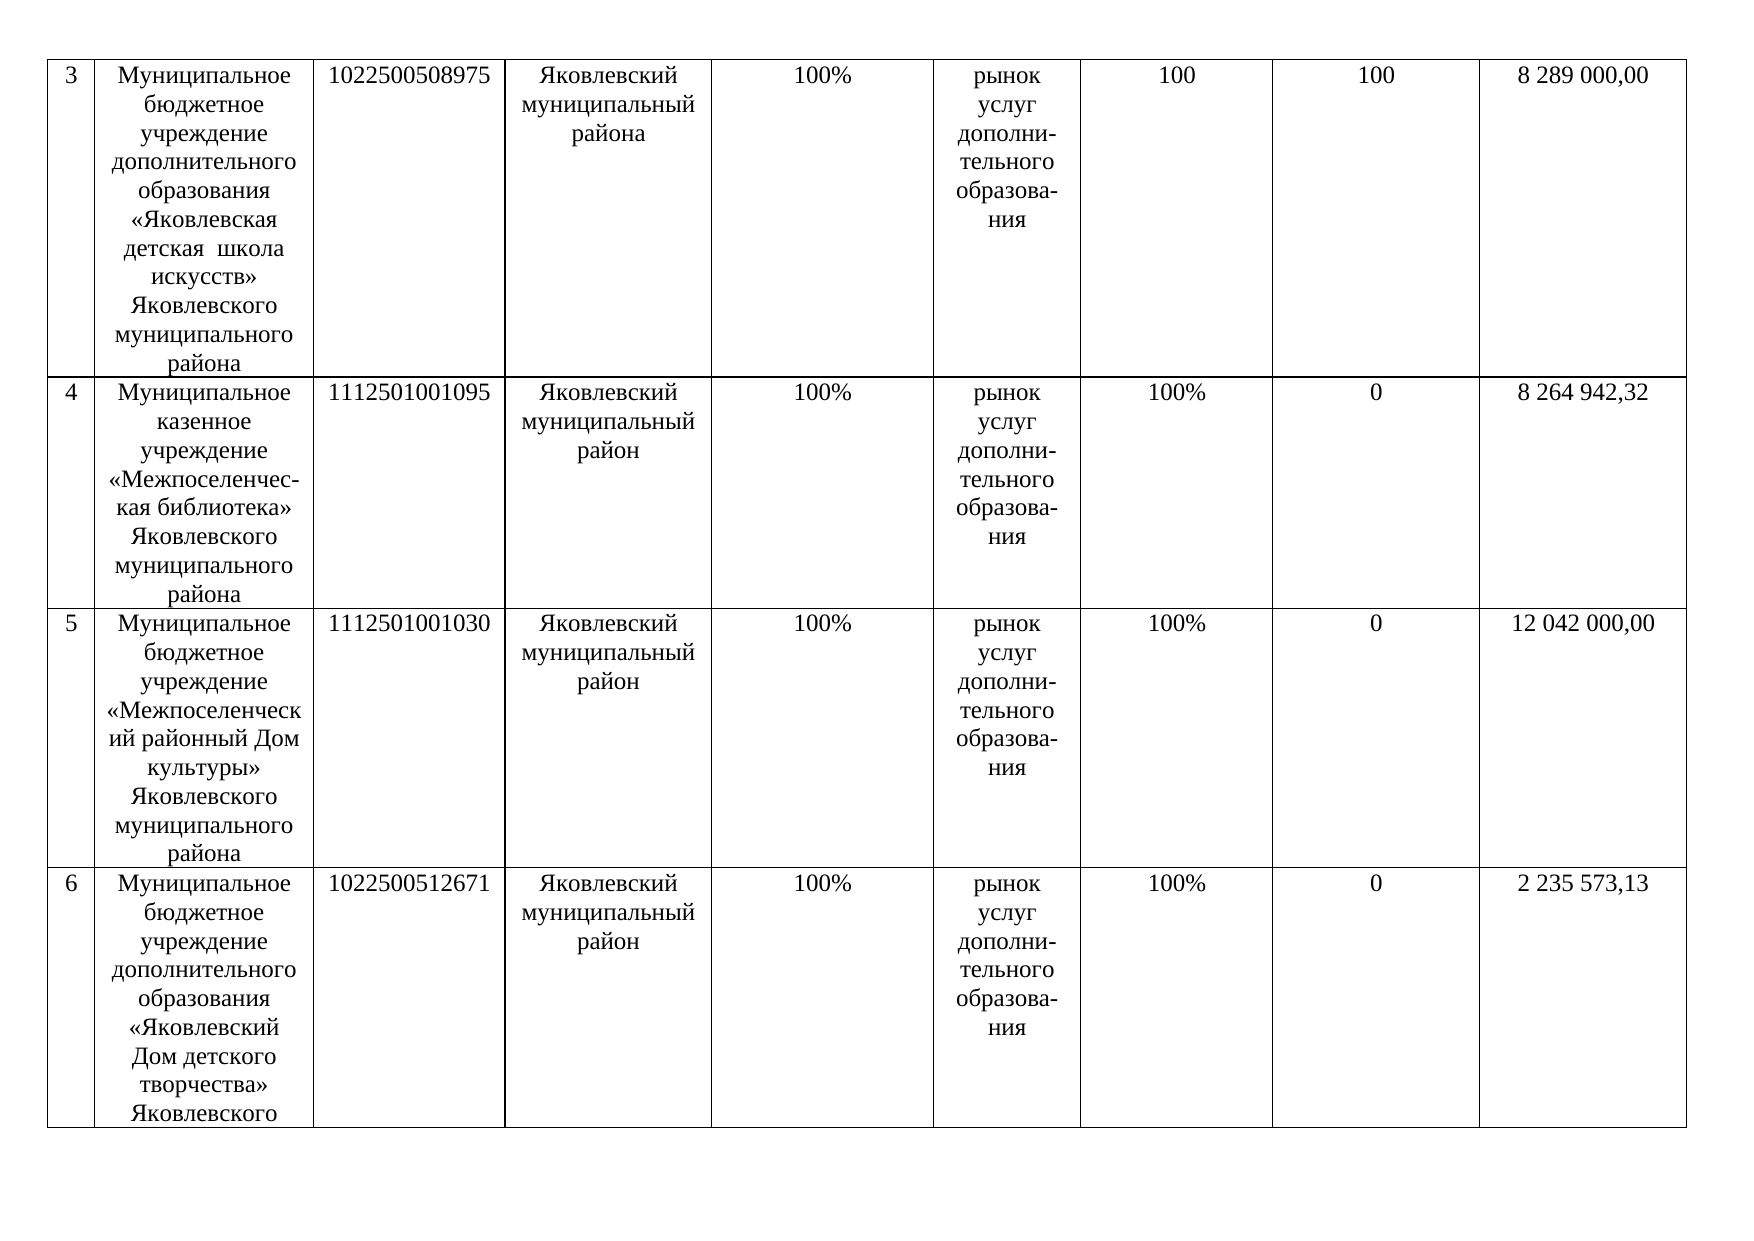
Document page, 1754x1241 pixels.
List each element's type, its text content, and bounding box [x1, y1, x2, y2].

table_cell 100% [712, 60, 933, 376]
table_cell Яковлевский муниципальный района [506, 60, 711, 376]
table_cell 100% [1081, 868, 1272, 1127]
table_cell 3 [48, 60, 94, 376]
table_cell 4 [48, 378, 94, 607]
table_cell 8 289 000,00 [1480, 60, 1686, 376]
table_cell Муниципальное бюджетное учреждение «Межпоселенческий районный Дом культуры» Яковлевского муниципального района [95, 609, 313, 867]
table_cell 5 [48, 609, 94, 867]
table_cell 1112501001095 [314, 378, 504, 607]
table_cell 12 042 000,00 [1480, 609, 1686, 867]
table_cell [506, 868, 711, 1127]
table_cell 1112501001030 [314, 609, 504, 867]
table_cell рынок услуг дополни-тельного образова-ния [934, 609, 1080, 867]
table_cell 2 235 573,13 [1480, 868, 1686, 1127]
table_cell 1022500512671 [314, 868, 504, 1127]
table_cell Муниципальное бюджетное учреждение дополнительного образования «Яковлевская детская школа искусств» Яковлевского муниципального района [95, 60, 313, 376]
table_cell Яковлевский муниципальный район [506, 609, 711, 867]
table_cell Яковлевский муниципальный район [506, 378, 711, 607]
table_cell 6 [48, 868, 94, 1127]
table_cell 8 264 942,32 [1480, 378, 1686, 607]
table_cell 0 [1273, 868, 1479, 1127]
table_cell 0 [1273, 378, 1479, 607]
table_cell 100 [1081, 60, 1272, 376]
table_cell 100 [1273, 60, 1479, 376]
table_cell 100% [712, 378, 933, 607]
table_cell рынок услуг дополни-тельного образова-ния [934, 378, 1080, 607]
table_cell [934, 868, 1080, 1127]
table_cell 1022500508975 [314, 60, 504, 376]
table_cell 100% [1081, 378, 1272, 607]
table_cell Муниципальное казенное учреждение «Межпоселенчес-кая библиотека» Яковлевского муниципального района [95, 378, 313, 607]
table_cell 100% [1081, 609, 1272, 867]
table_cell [95, 868, 313, 1127]
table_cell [934, 60, 1080, 376]
table_cell 100% [712, 868, 933, 1127]
table_cell 0 [1273, 609, 1479, 867]
table_cell 100% [712, 609, 933, 867]
